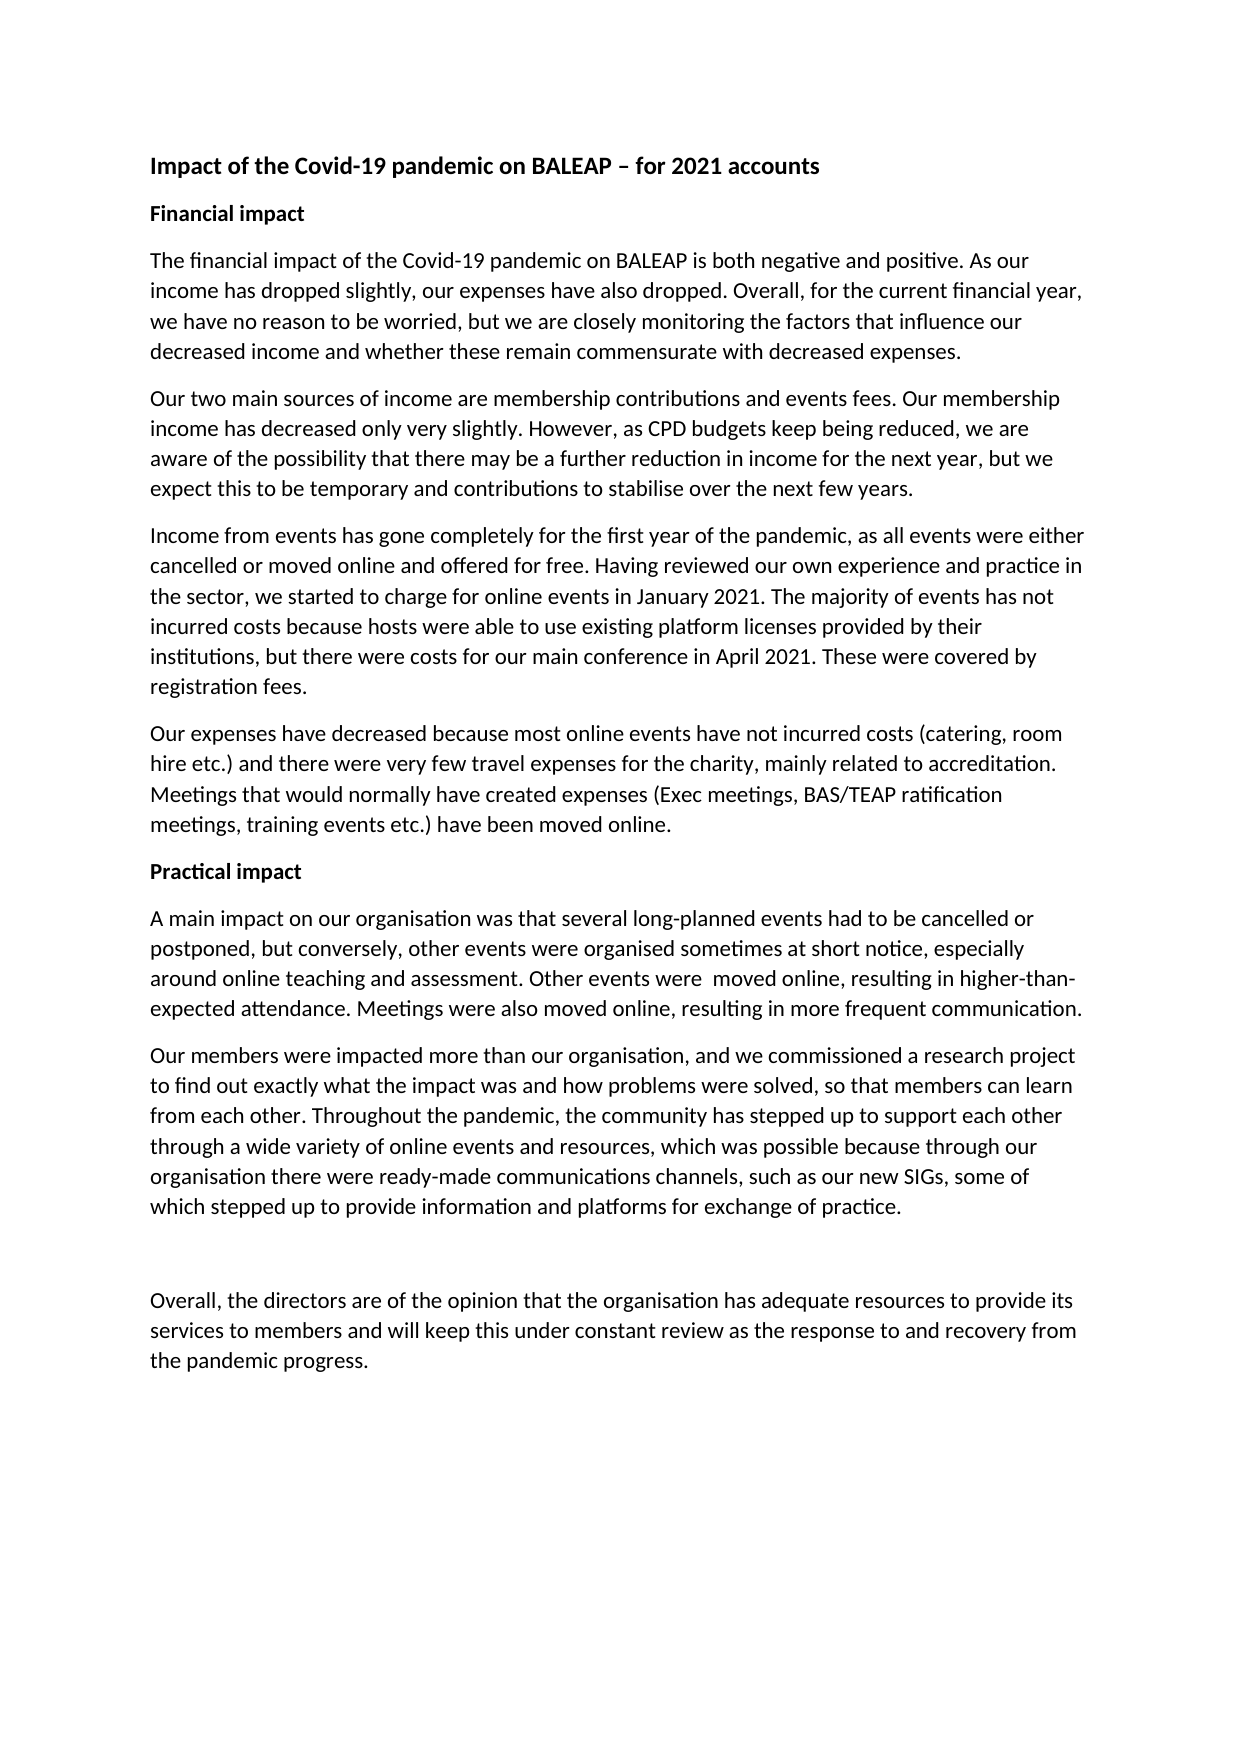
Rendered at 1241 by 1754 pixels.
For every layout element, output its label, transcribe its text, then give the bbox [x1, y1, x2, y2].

text Our two main sources of income are membership contributions and events fees. Our membership income has decreased only very slightly. However, as CPD budgets keep being reduced, we are aware of the possibility that there may be a further reduction in income for the next year, but we expect this to be temporary and contributions to stabilise over the next few years. [150, 384, 1090, 503]
text Financial impact [150, 199, 1090, 228]
text Income from events has gone completely for the first year of the pandemic, as all events were either cancelled or moved online and offered for free. Having reviewed our own experience and practice in the sector, we started to charge for online events in January 2021. The majority of events has not incurred costs because hosts were able to use existing platform licenses provided by their institutions, but there were costs for our main conference in April 2021. These were covered by registration fees. [150, 521, 1090, 701]
text Our members were impacted more than our organisation, and we commissioned a research project to find out exactly what the impact was and how problems were solved, so that members can learn from each other. Throughout the pandemic, the community has stepped up to support each other through a wide variety of online events and resources, which was possible because through our organisation there were ready-made communications channels, such as our new SIGs, some of which stepped up to provide information and platforms for exchange of practice. [150, 1041, 1090, 1220]
text Impact of the Covid-19 pandemic on BALEAP – for 2021 accounts [150, 150, 1090, 181]
text Overall, the directors are of the opinion that the organisation has adequate resources to provide its services to members and will keep this under constant review as the response to and recovery from the pandemic progress. [150, 1286, 1090, 1374]
text Practical impact [150, 857, 1090, 885]
text A main impact on our organisation was that several long-planned events had to be cancelled or postponed, but conversely, other events were organised sometimes at short notice, especially around online teaching and assessment. Other events were moved online, resulting in higher-than-expected attendance. Meetings were also moved online, resulting in more frequent communication. [150, 904, 1090, 1022]
text Our expenses have decreased because most online events have not incurred costs (catering, room hire etc.) and there were very few travel expenses for the charity, mainly related to accreditation. Meetings that would normally have created expenses (Exec meetings, BAS/TEAP ratification meetings, training events etc.) have been moved online. [150, 719, 1090, 838]
text The financial impact of the Covid-19 pandemic on BALEAP is both negative and positive. As our income has dropped slightly, our expenses have also dropped. Overall, for the current financial year, we have no reason to be worried, but we are closely monitoring the factors that influence our decreased income and whether these remain commensurate with decreased expenses. [150, 246, 1090, 365]
